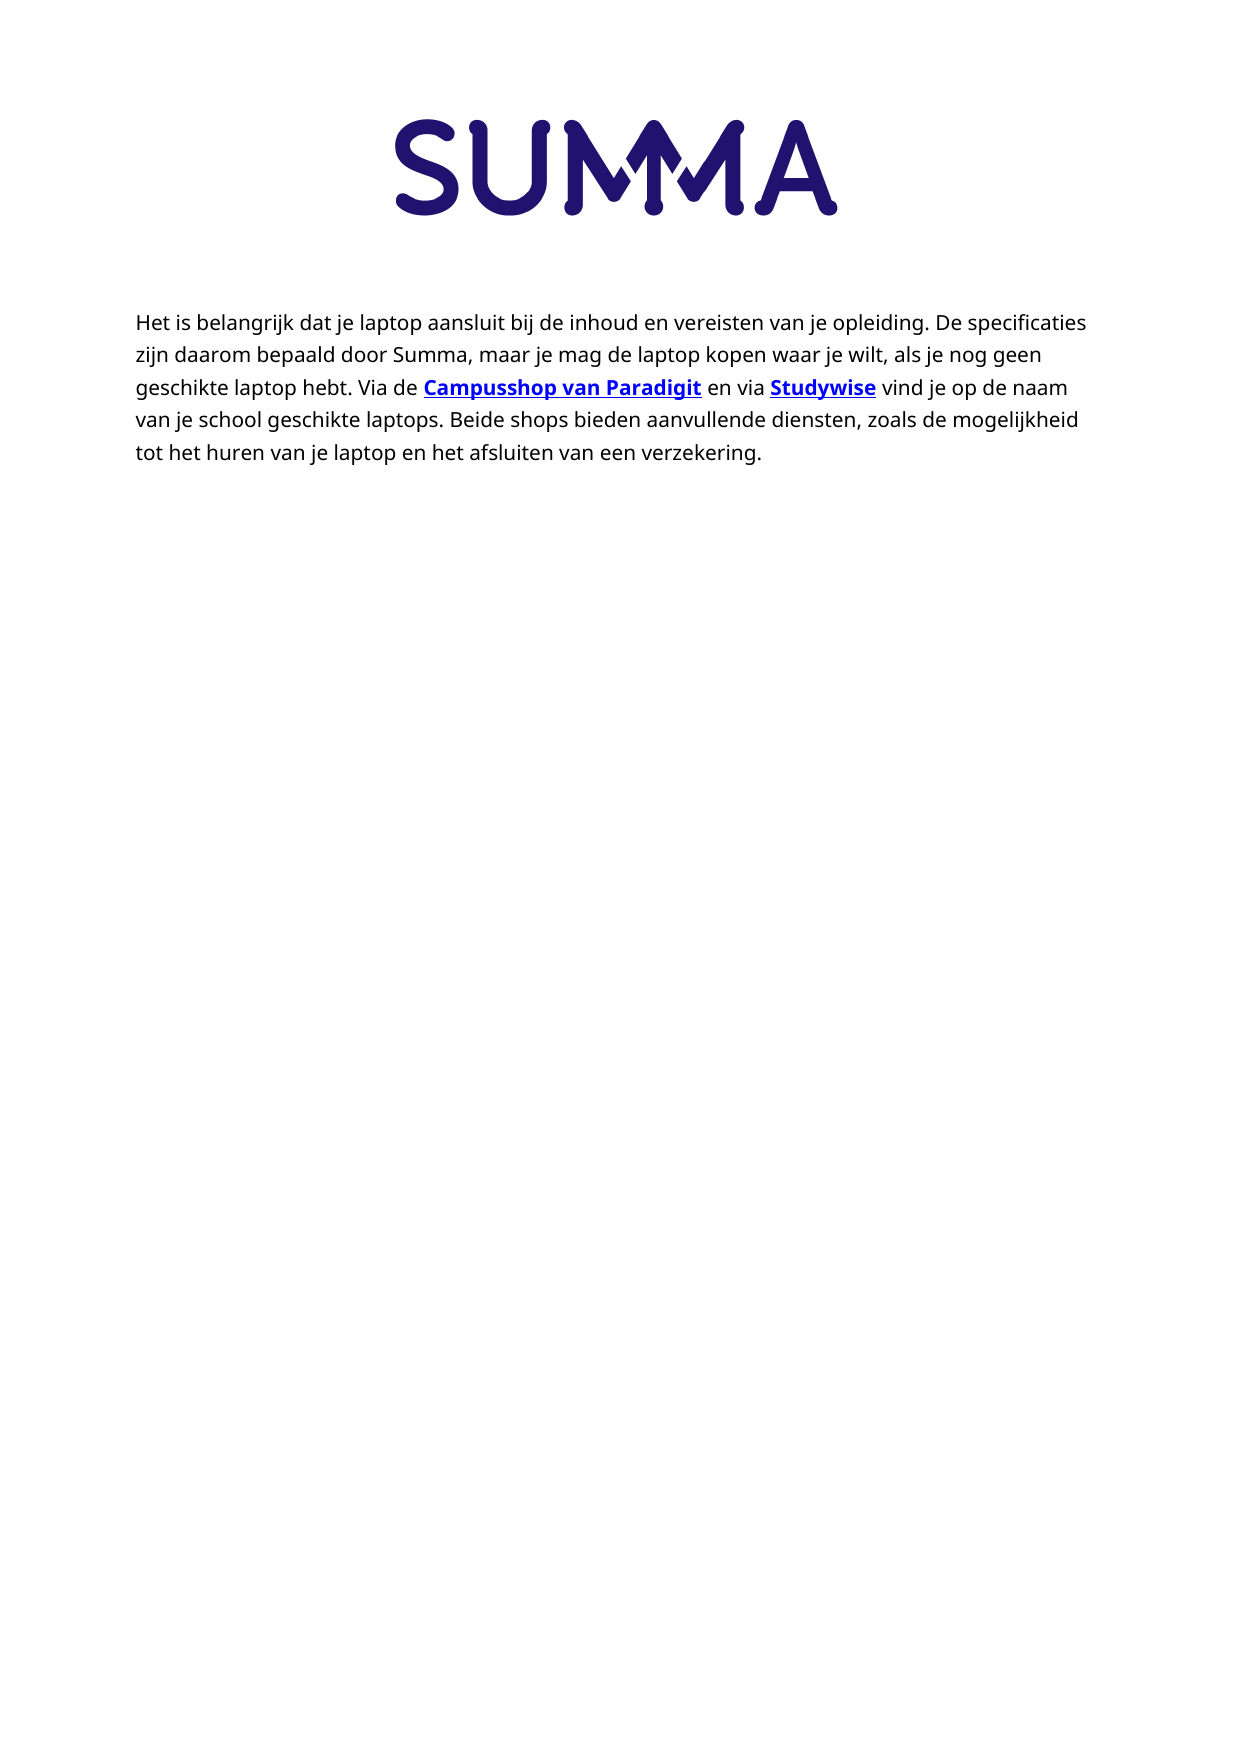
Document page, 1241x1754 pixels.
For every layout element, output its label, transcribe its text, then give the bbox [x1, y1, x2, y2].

picture [350, 75, 882, 260]
text Het is belangrijk dat je laptop aansluit bij de inhoud en vereisten van je opleiding. De specificaties zijn daarom bepaald door Summa, maar je mag de laptop kopen waar je wilt, als je nog geen geschikte laptop hebt. Via de Campusshop van Paradigit en via Studywise vind je op de naam van je school geschikte laptops. Beide shops bieden aanvullende diensten, zoals de mogelijkheid tot het huren van je laptop en het afsluiten van een verzekering. [135, 308, 1096, 466]
